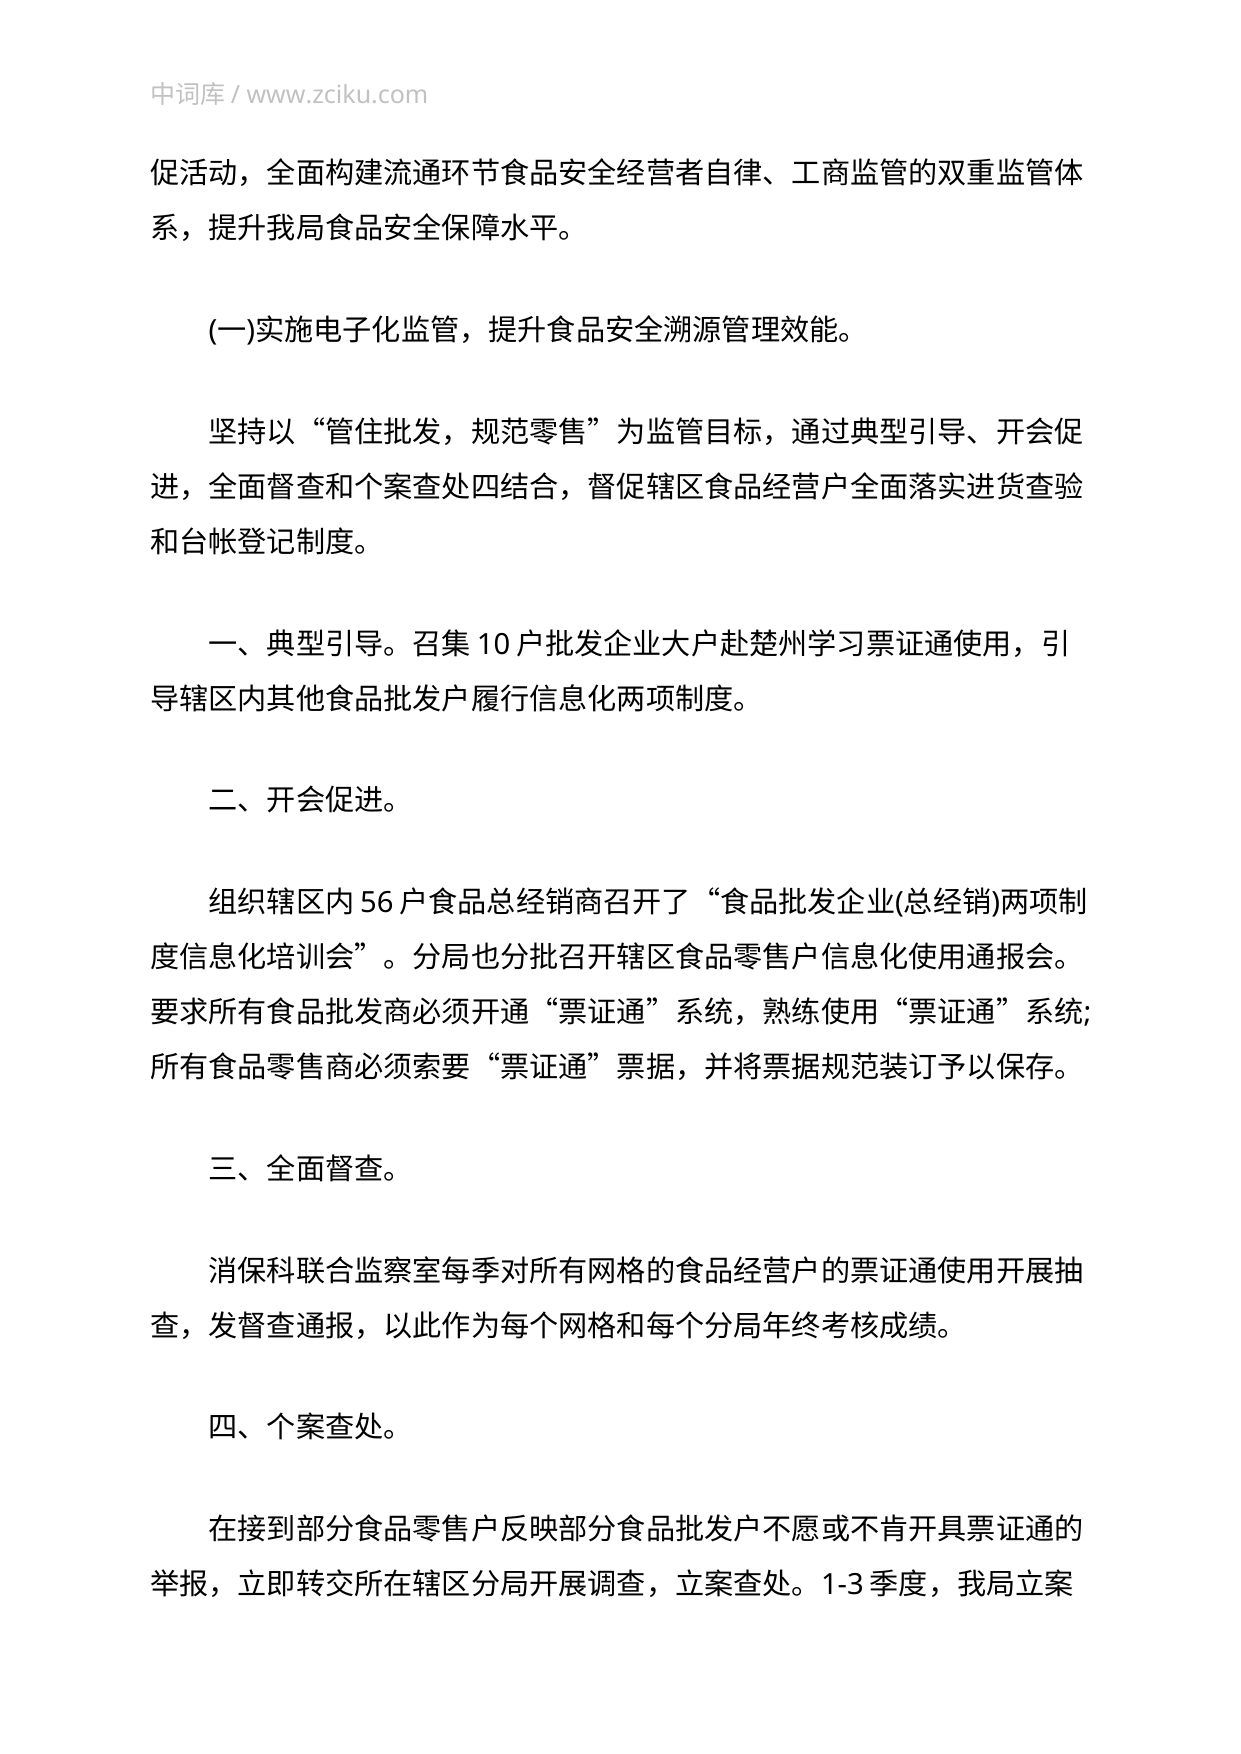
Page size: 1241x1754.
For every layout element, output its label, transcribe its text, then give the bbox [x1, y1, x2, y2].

text 组织辖区内56户食品总经销商召开了“食品批发企业(总经销)两项制度信息化培训会”。分局也分批召开辖区食品零售户信息化使用通报会。要求所有食品批发商必须开通“票证通”系统，熟练使用“票证通”系统;所有食品零售商必须索要“票证通”票据，并将票据规范装订予以保存。 [150, 879, 1090, 1086]
text 坚持以“管住批发，规范零售”为监管目标，通过典型引导、开会促进，全面督查和个案查处四结合，督促辖区食品经营户全面落实进货查验和台帐登记制度。 [150, 409, 1090, 561]
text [150, 1506, 1090, 1603]
text 四、个案查处。 [150, 1404, 1090, 1446]
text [150, 150, 1090, 247]
text 一、典型引导。召集10户批发企业大户赴楚州学习票证通使用，引导辖区内其他食品批发户履行信息化两项制度。 [150, 620, 1090, 717]
text 二、开会促进。 [150, 777, 1090, 819]
text 消保科联合监察室每季对所有网格的食品经营户的票证通使用开展抽查，发督查通报，以此作为每个网格和每个分局年终考核成绩。 [150, 1247, 1090, 1344]
text (一)实施电子化监管，提升食品安全溯源管理效能。 [150, 307, 1090, 349]
text 三、全面督查。 [150, 1145, 1090, 1188]
